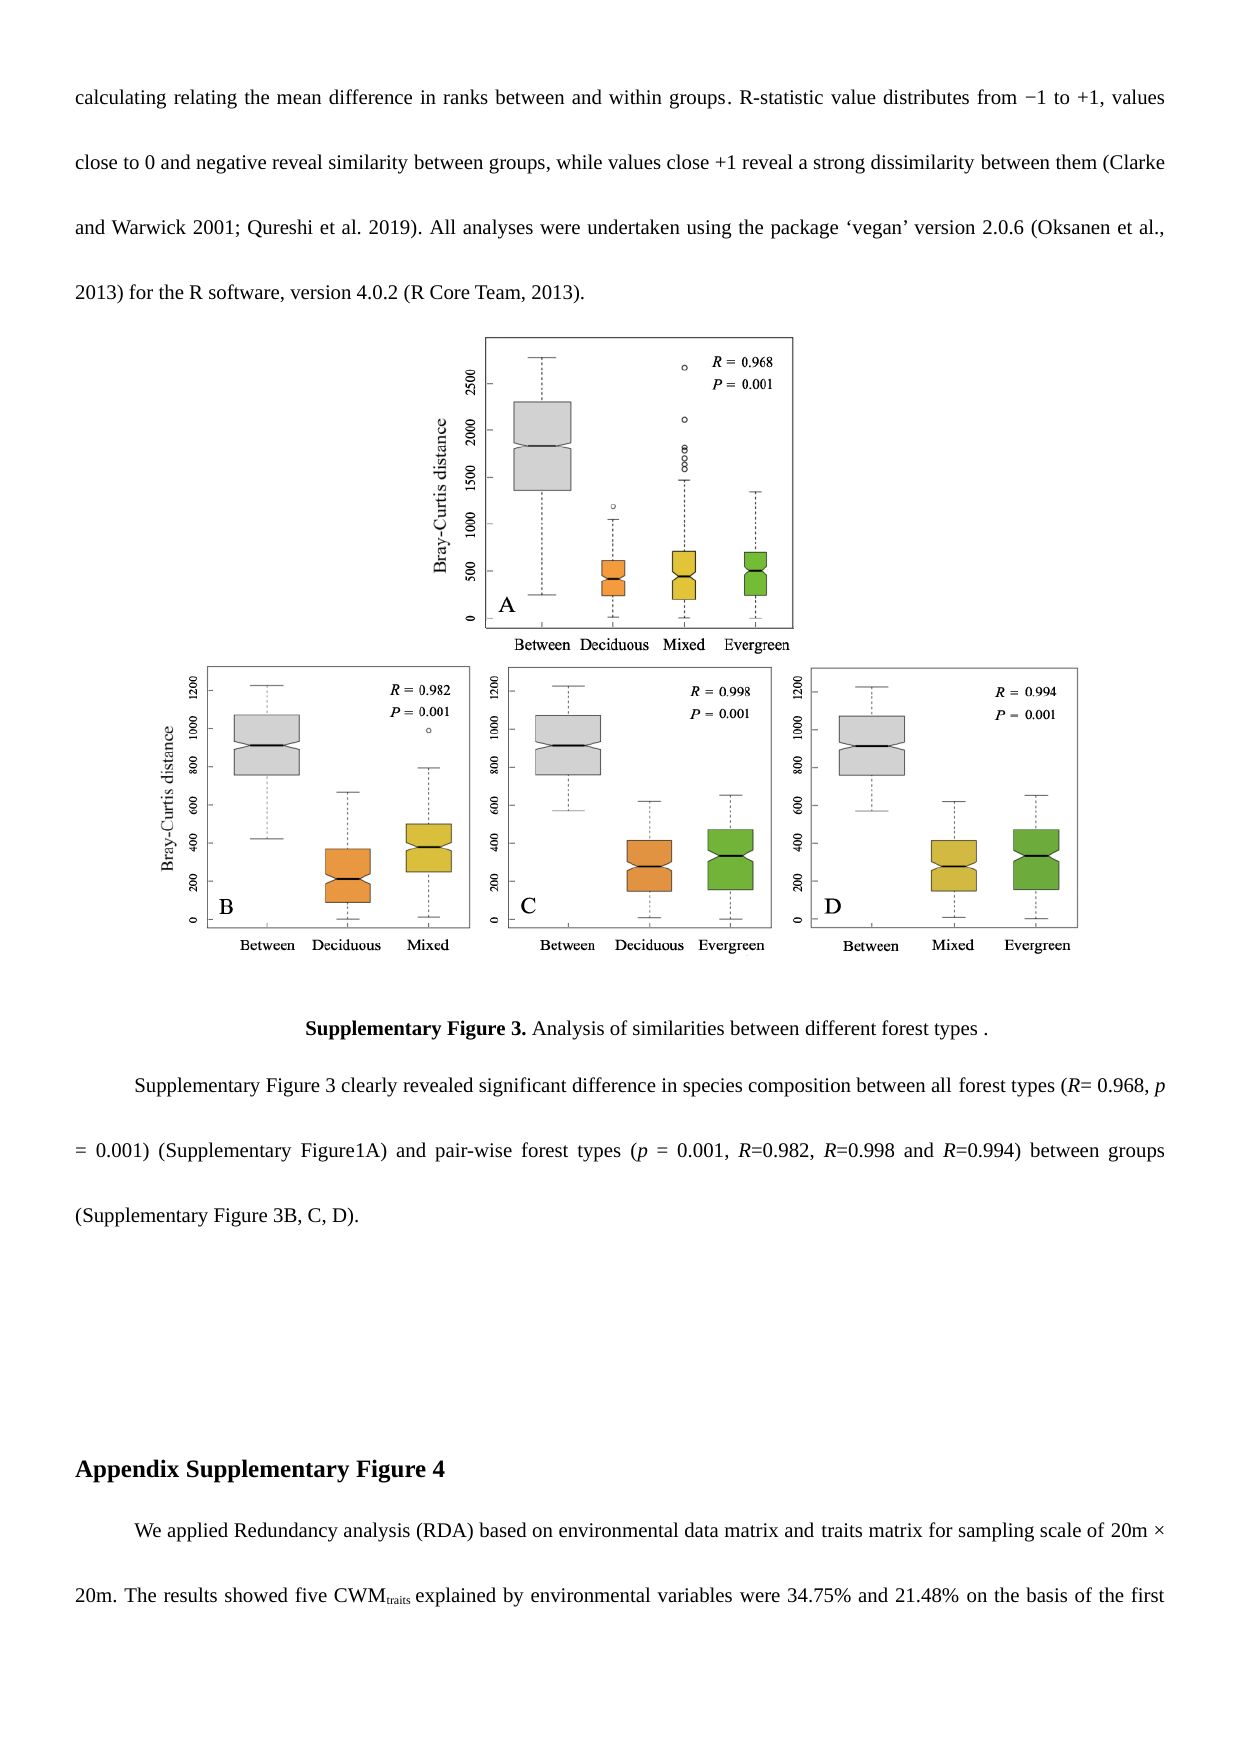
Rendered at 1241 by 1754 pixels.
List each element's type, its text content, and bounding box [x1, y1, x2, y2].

picture [134, 332, 1109, 963]
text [75, 1514, 1165, 1611]
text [75, 81, 1165, 308]
text Supplementary Figure 3. Analysis of similarities between different forest types . [75, 1012, 1165, 1044]
text Supplementary Figure 3 clearly revealed significant difference in species composition between all forest types (R= 0.968, p = 0.001) (Supplementary Figure1A) and pair-wise forest types (p = 0.001, R=0.982, R=0.998 and R=0.994) between groups (Supplementary Figure 3B, C, D). [75, 1069, 1165, 1231]
text Appendix Supplementary Figure 4 [75, 1453, 1165, 1485]
